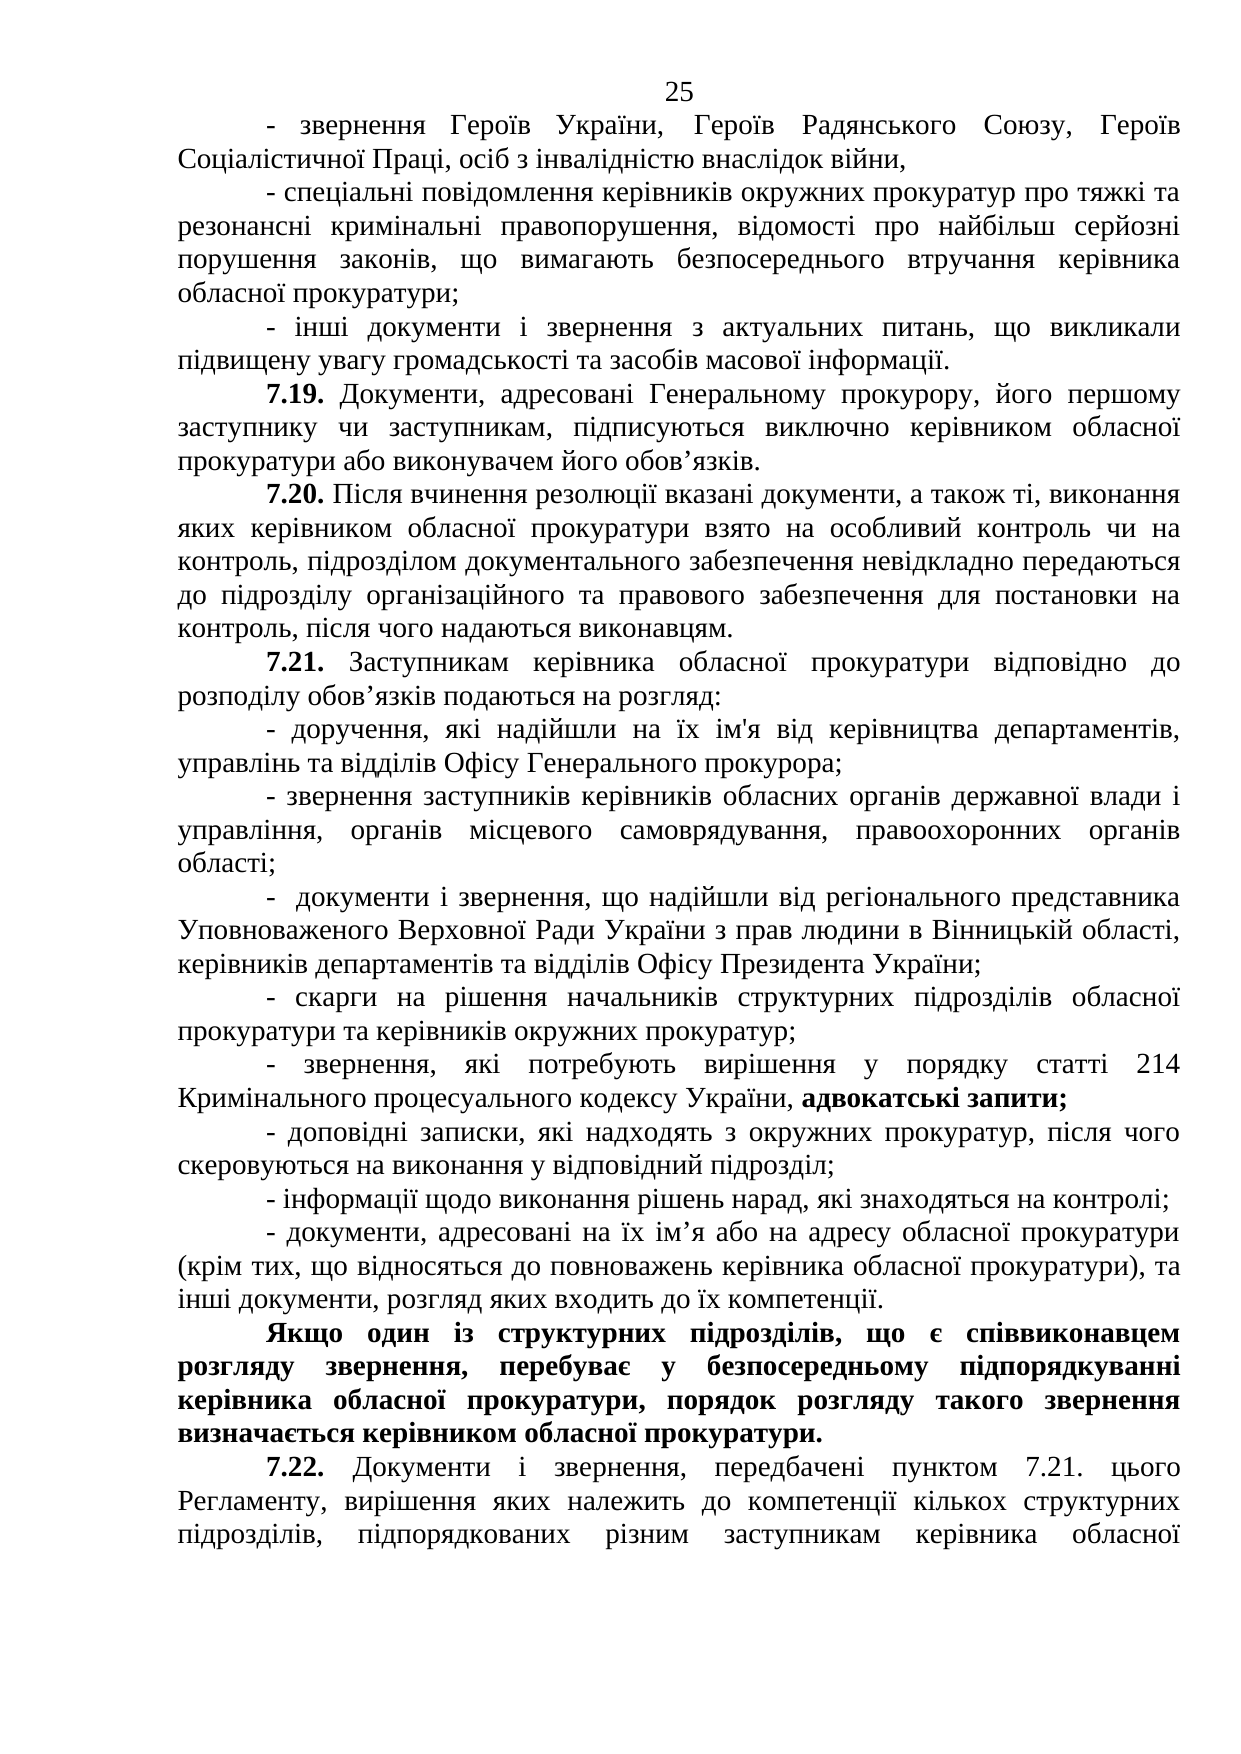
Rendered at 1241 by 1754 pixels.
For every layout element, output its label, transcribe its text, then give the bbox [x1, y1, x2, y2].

text - інформації щодо виконання рішень нарад, які знаходяться на контролі; [177, 1181, 1181, 1214]
text 7.21. Заступникам керівника обласної прокуратури відповідно до розподілу обов’язків подаються на розгляд: [177, 644, 1181, 711]
text Якщо один із структурних підрозділів, що є співвиконавцем розгляду звернення, перебуває у безпосередньому підпорядкуванні керівника обласної прокуратури, порядок розгляду такого звернення визначається керівником обласної прокуратури. [177, 1315, 1181, 1449]
text 7.19. Документи, адресовані Генеральному прокурору, його першому заступнику чи заступникам, підписуються виключно керівником обласної прокуратури або виконувачем його обов’язків. [177, 376, 1181, 476]
text - документи і звернення, що надійшли від регіонального представника Уповноваженого Верховної Ради України з прав людини в Вінницькій області, керівників департаментів та відділів Офісу Президента України; [177, 879, 1181, 979]
text - доручення, які надійшли на їх ім'я від керівництва департаментів, управлінь та відділів Офісу Генерального прокурора; [177, 711, 1181, 778]
text - звернення заступників керівників обласних органів державної влади і управління, органів місцевого самоврядування, правоохоронних органів області; [177, 778, 1181, 879]
text - звернення, які потребують вирішення у порядку статті 214 Кримінального процесуального кодексу України, адвокатські запити; [177, 1047, 1181, 1114]
text - документи, адресовані на їх ім’я або на адресу обласної прокуратури (крім тих, що відносяться до повноважень керівника обласної прокуратури), та інші документи, розгляд яких входить до їх компетенції. [177, 1214, 1181, 1315]
text - звернення Героїв України, Героїв Радянського Союзу, Героїв Соціалістичної Праці, осіб з інвалідністю внаслідок війни, [177, 107, 1181, 174]
text - інші документи і звернення з актуальних питань, що викликали підвищену увагу громадськості та засобів масової інформації. [177, 309, 1181, 376]
text 7.20. Після вчинення резолюції вказані документи, а також ті, виконання яких керівником обласної прокуратури взято на особливий контроль чи на контроль, підрозділом документального забезпечення невідкладно передаються до підрозділу організаційного та правового забезпечення для постановки на контроль, після чого надаються виконавцям. [177, 476, 1181, 644]
text - спеціальні повідомлення керівників окружних прокуратур про тяжкі та резонансні кримінальні правопорушення, відомості про найбільш серйозні порушення законів, що вимагають безпосереднього втручання керівника обласної прокуратури; [177, 174, 1181, 309]
text - скарги на рішення начальників структурних підрозділів обласної прокуратури та керівників окружних прокуратур; [177, 979, 1181, 1047]
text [177, 1449, 1181, 1610]
text - доповідні записки, які надходять з окружних прокуратур, після чого скеровуються на виконання у відповідний підрозділ; [177, 1114, 1181, 1181]
